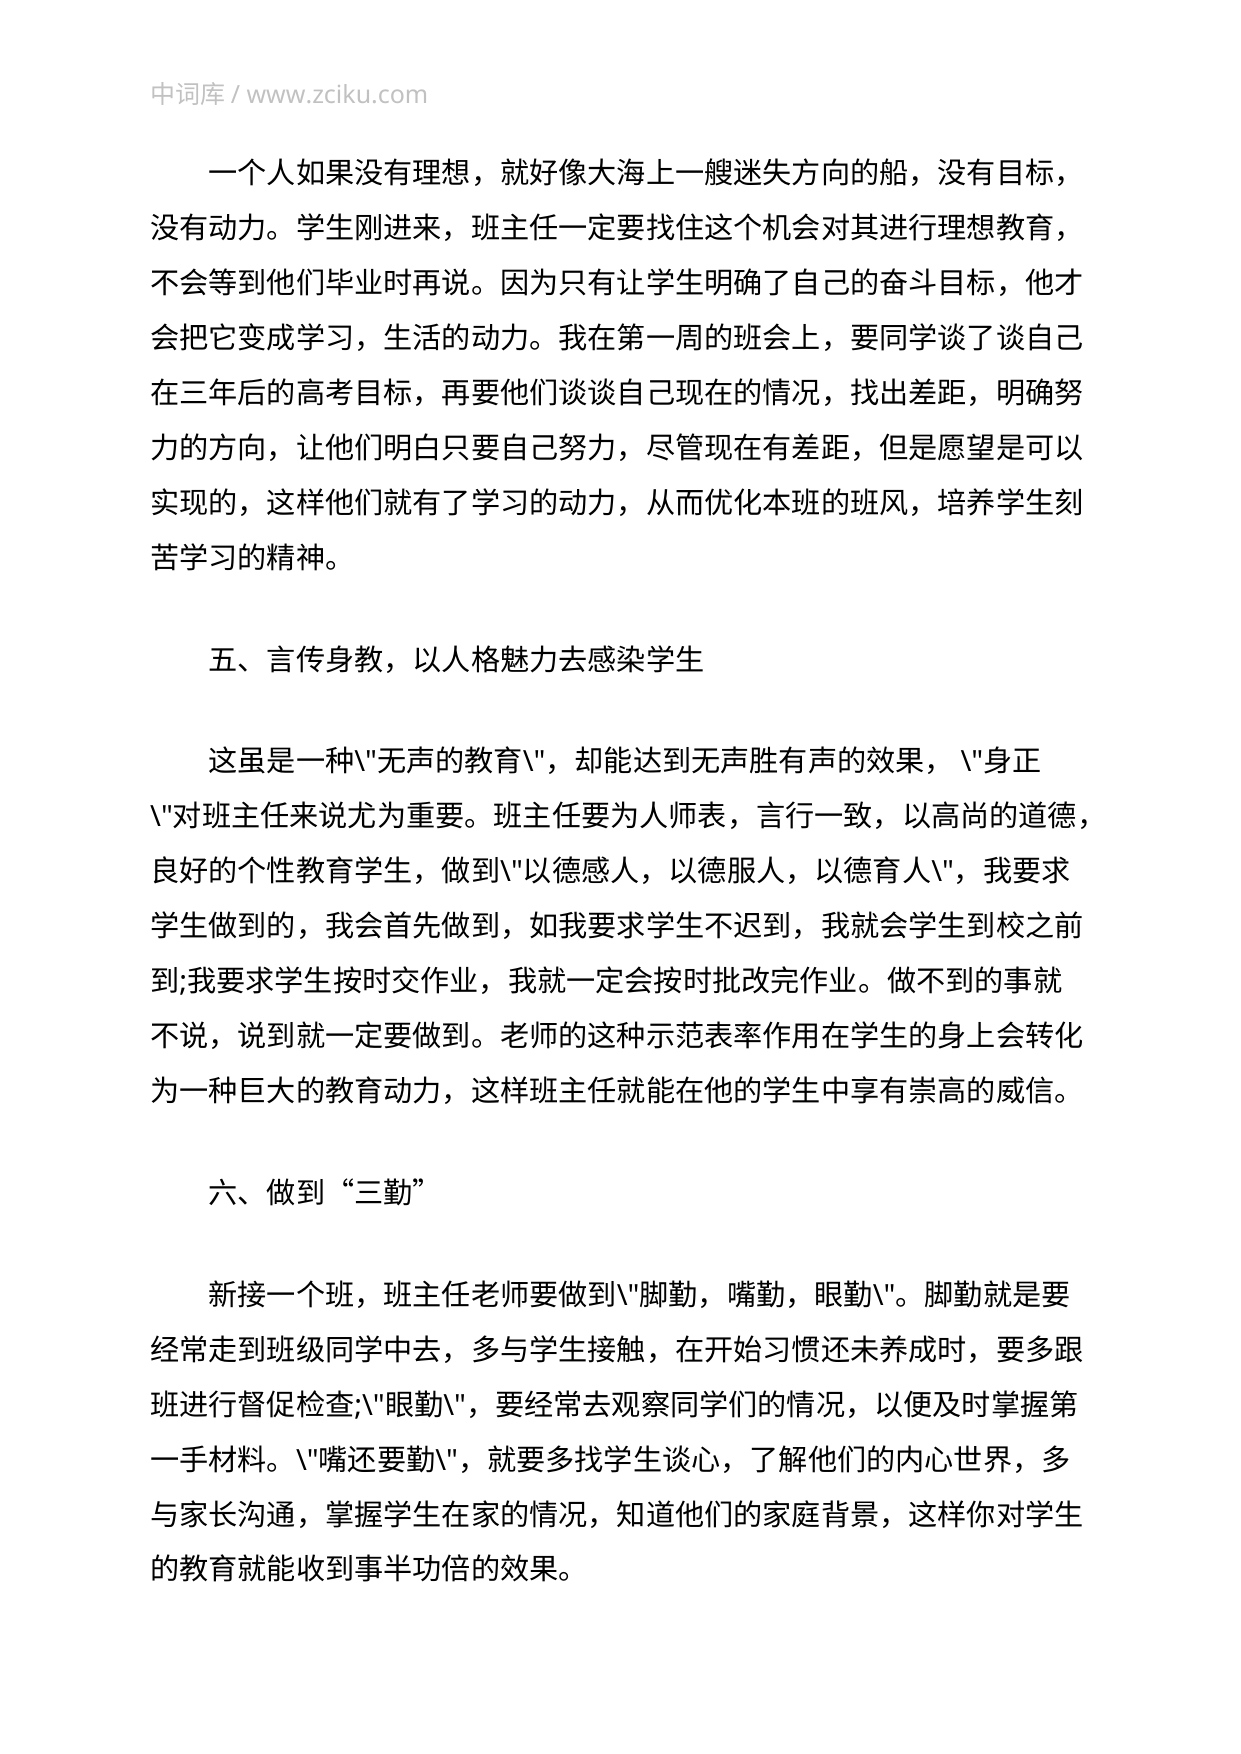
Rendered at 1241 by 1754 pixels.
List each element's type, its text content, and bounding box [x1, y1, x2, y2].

text 新接一个班，班主任老师要做到\"脚勤，嘴勤，眼勤\"。脚勤就是要经常走到班级同学中去，多与学生接触，在开始习惯还未养成时，要多跟班进行督促检查;\"眼勤\"，要经常去观察同学们的情况，以便及时掌握第一手材料。\"嘴还要勤\"，就要多找学生谈心，了解他们的内心世界，多与家长沟通，掌握学生在家的情况，知道他们的家庭背景，这样你对学生的教育就能收到事半功倍的效果。 [150, 1271, 1090, 1588]
text 六、做到“三勤” [150, 1169, 1090, 1212]
text 一个人如果没有理想，就好像大海上一艘迷失方向的船，没有目标，没有动力。学生刚进来，班主任一定要找住这个机会对其进行理想教育，不会等到他们毕业时再说。因为只有让学生明确了自己的奋斗目标，他才会把它变成学习，生活的动力。我在第一周的班会上，要同学谈了谈自己在三年后的高考目标，再要他们谈谈自己现在的情况，找出差距，明确努力的方向，让他们明白只要自己努力，尽管现在有差距，但是愿望是可以实现的，这样他们就有了学习的动力，从而优化本班的班风，培养学生刻苦学习的精神。 [150, 150, 1090, 577]
text 五、言传身教，以人格魅力去感染学生 [150, 636, 1090, 678]
text 这虽是一种\"无声的教育\"，却能达到无声胜有声的效果， \"身正\"对班主任来说尤为重要。班主任要为人师表，言行一致，以高尚的道德，良好的个性教育学生，做到\"以德感人，以德服人，以德育人\"，我要求学生做到的，我会首先做到，如我要求学生不迟到，我就会学生到校之前到;我要求学生按时交作业，我就一定会按时批改完作业。做不到的事就不说，说到就一定要做到。老师的这种示范表率作用在学生的身上会转化为一种巨大的教育动力，这样班主任就能在他的学生中享有崇高的威信。 [150, 738, 1090, 1110]
